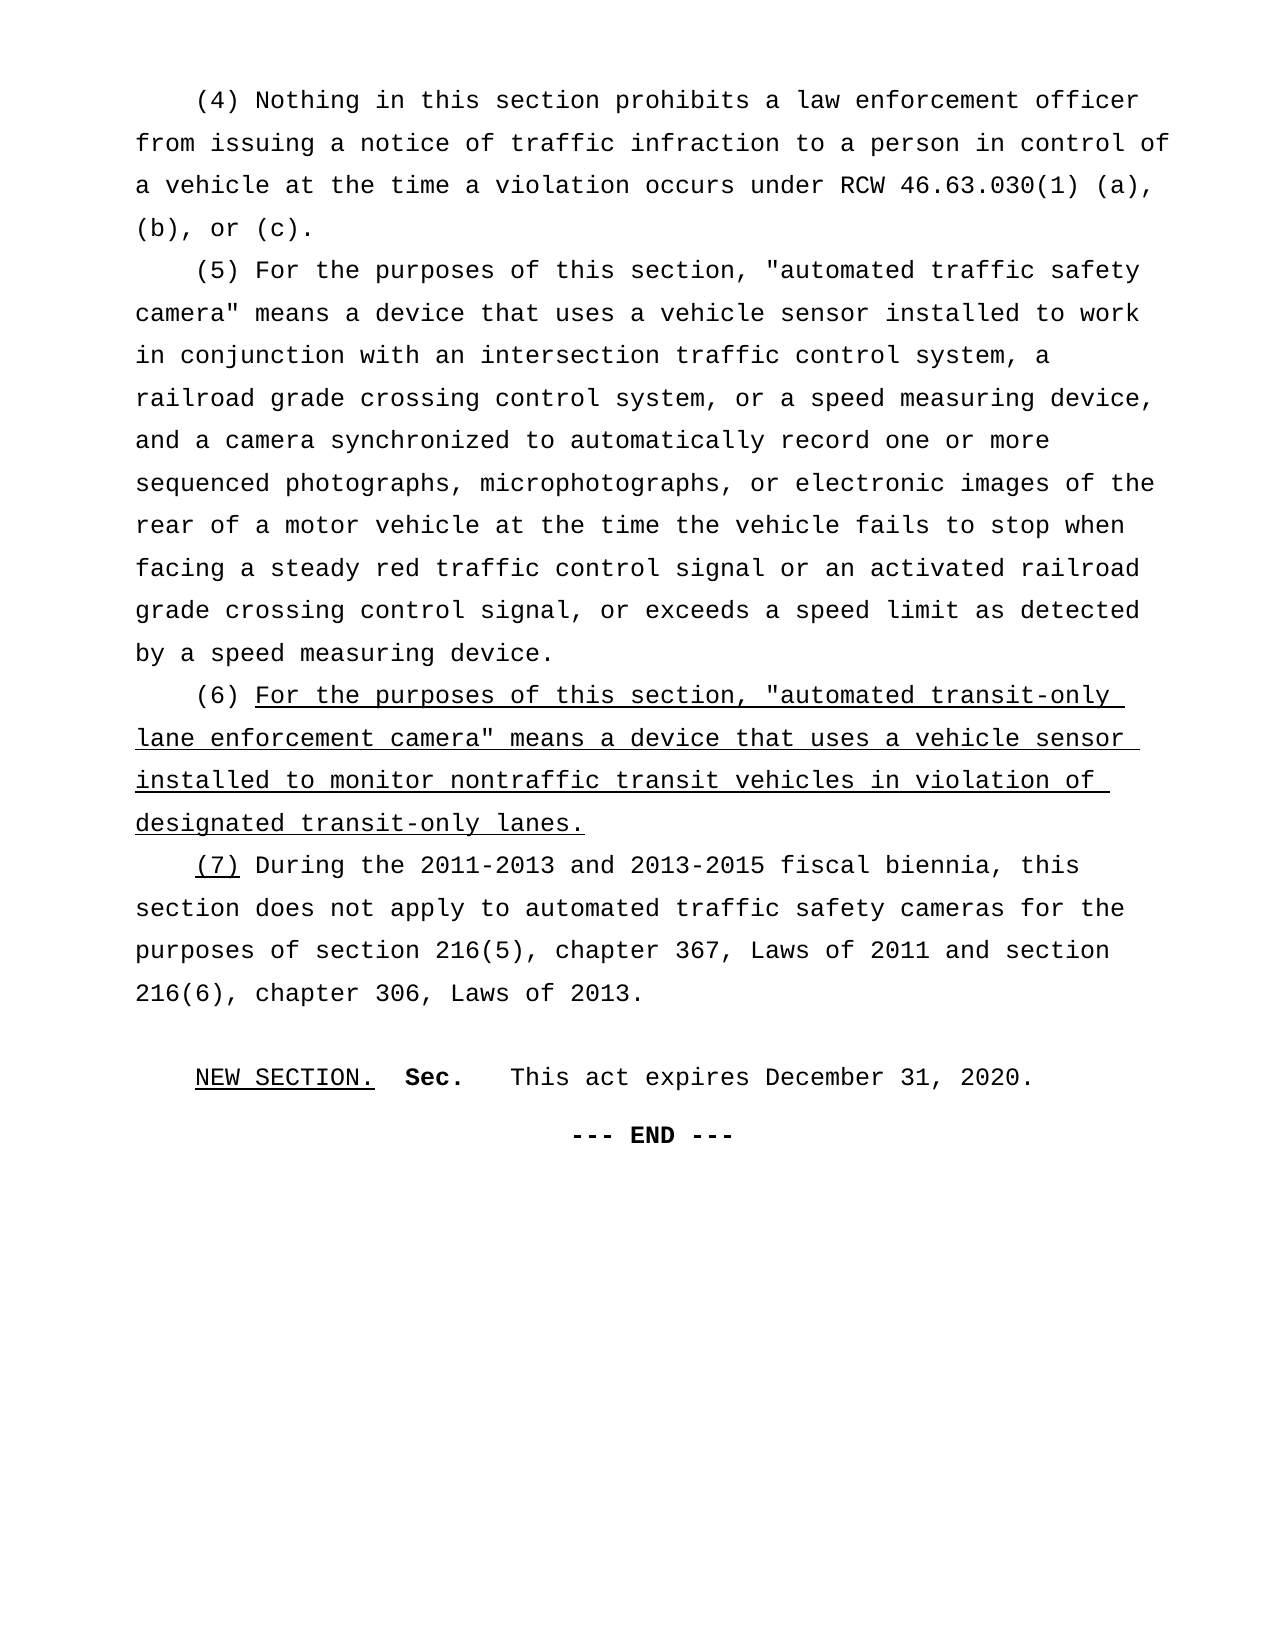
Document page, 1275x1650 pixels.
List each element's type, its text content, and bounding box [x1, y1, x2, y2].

text --- END --- [135, 1122, 1170, 1151]
text (7) During the 2011-2013 and 2013-2015 fiscal biennia, this section does not apply to automated traffic safety cameras for the purposes of section 216(5), chapter 367, Laws of 2011 and section 216(6), chapter 306, Laws of 2013. [135, 840, 1170, 1010]
text (4) Nothing in this section prohibits a law enforcement officer from issuing a notice of traffic infraction to a person in control of a vehicle at the time a violation occurs under RCW 46.63.030(1) (a), (b), or (c). [135, 75, 1170, 245]
text NEW SECTION. Sec. This act expires December 31, 2020. [135, 1052, 1170, 1094]
text (6) For the purposes of this section, "automated transit-only lane enforcement camera" means a device that uses a vehicle sensor installed to monitor nontraffic transit vehicles in violation of designated transit-only lanes. [135, 670, 1170, 840]
text (5) For the purposes of this section, "automated traffic safety camera" means a device that uses a vehicle sensor installed to work in conjunction with an intersection traffic control system, a railroad grade crossing control system, or a speed measuring device, and a camera synchronized to automatically record one or more sequenced photographs, microphotographs, or electronic images of the rear of a motor vehicle at the time the vehicle fails to stop when facing a steady red traffic control signal or an activated railroad grade crossing control signal, or exceeds a speed limit as detected by a speed measuring device. [135, 245, 1170, 670]
